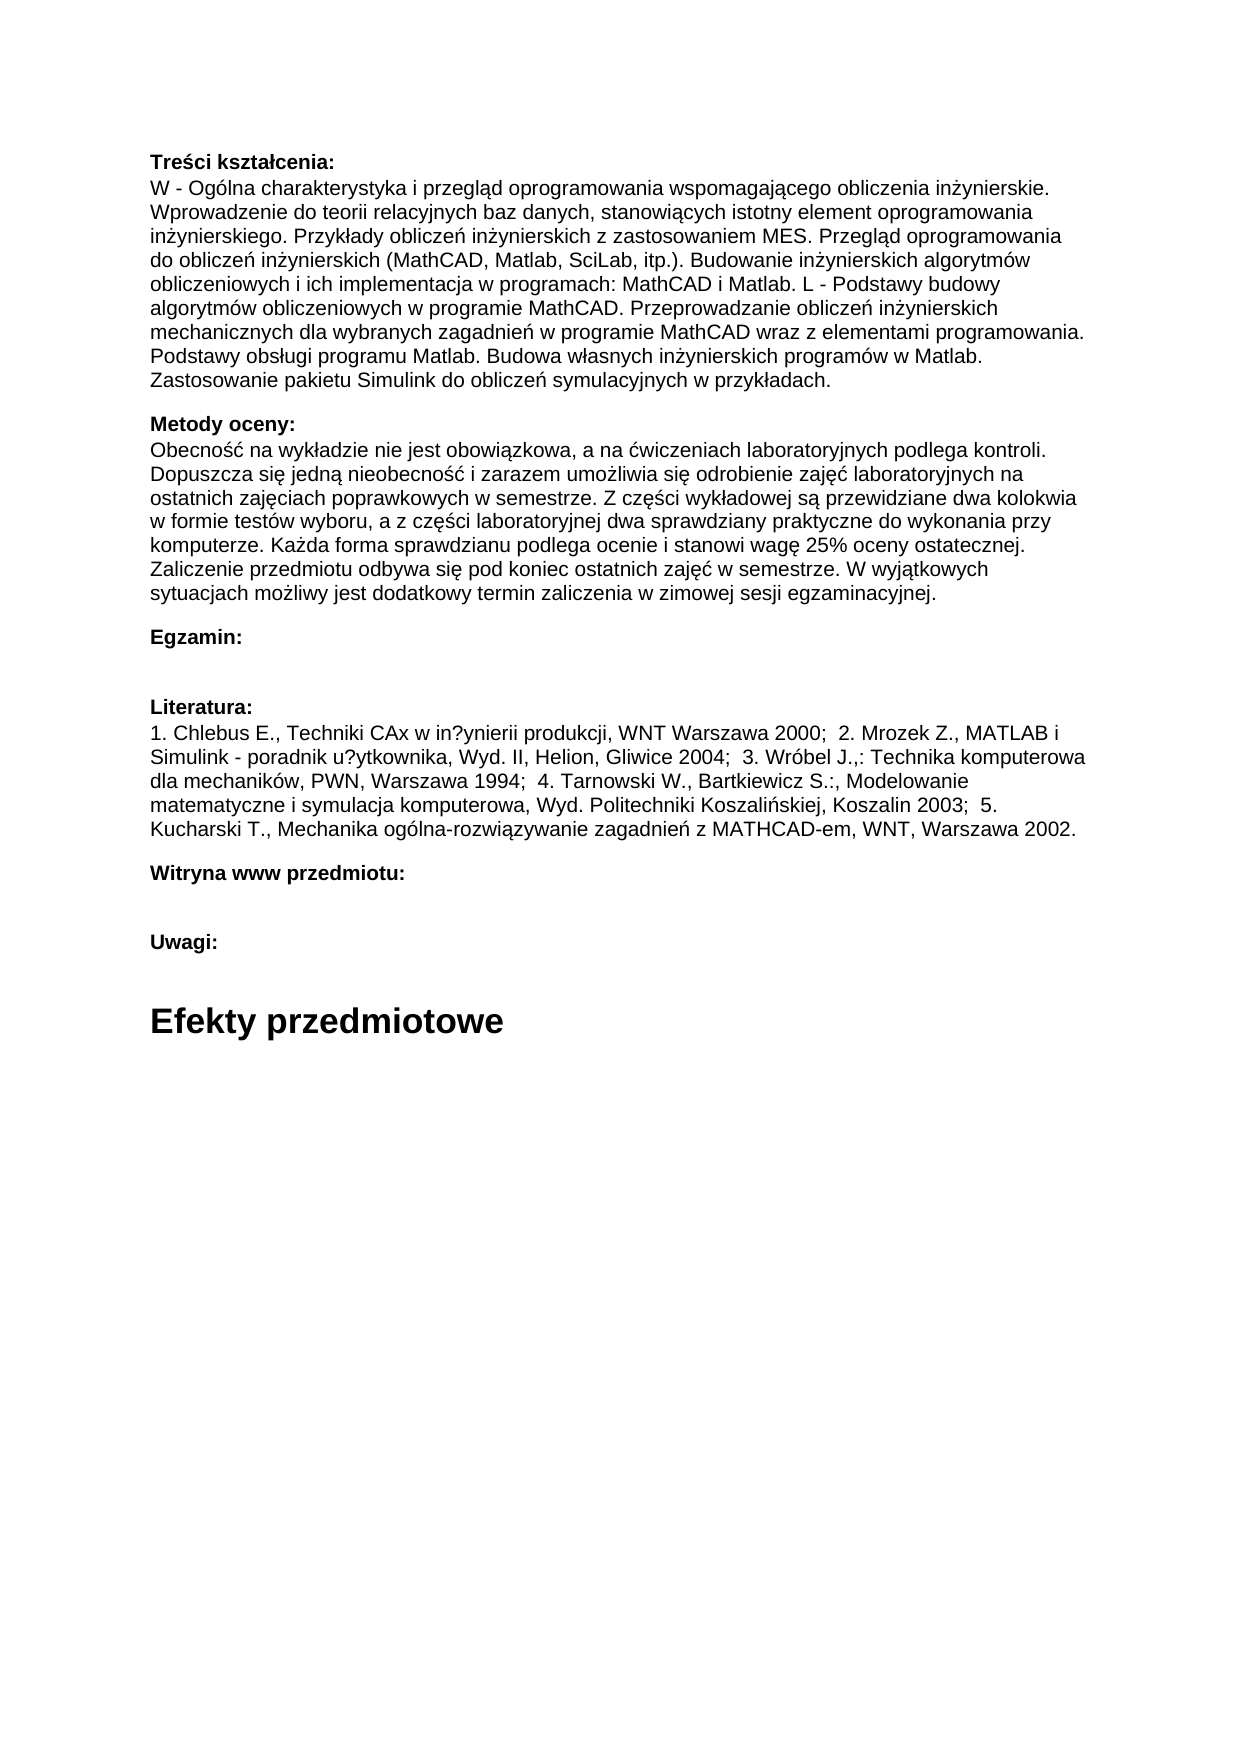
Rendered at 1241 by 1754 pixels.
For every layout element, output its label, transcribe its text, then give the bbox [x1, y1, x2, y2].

subtitle Efekty przedmiotowe [150, 1000, 1090, 1041]
text Literatura: [150, 695, 1090, 719]
text Treści kształcenia: [150, 150, 1090, 174]
text Witryna www przedmiotu: [150, 860, 1090, 884]
text W - Ogólna charakterystyka i przegląd oprogramowania wspomagającego obliczenia inżynierskie. Wprowadzenie do teorii relacyjnych baz danych, stanowiących istotny element oprogramowania inżynierskiego. Przykłady obliczeń inżynierskich z zastosowaniem MES. Przegląd oprogramowania do obliczeń inżynierskich (MathCAD, Matlab, SciLab, itp.). Budowanie inżynierskich algorytmów obliczeniowych i ich implementacja w programach: MathCAD i Matlab. L - Podstawy budowy algorytmów obliczeniowych w programie MathCAD. Przeprowadzanie obliczeń inżynierskich mechanicznych dla wybranych zagadnień w programie MathCAD wraz z elementami programowania. Podstawy obsługi programu Matlab. Budowa własnych inżynierskich programów w Matlab. Zastosowanie pakietu Simulink do obliczeń symulacyjnych w przykładach. [150, 176, 1090, 392]
text Metody oceny: [150, 411, 1090, 435]
text 1. Chlebus E., Techniki CAx w in?ynierii produkcji, WNT Warszawa 2000; 2. Mrozek Z., MATLAB i Simulink - poradnik u?ytkownika, Wyd. II, Helion, Gliwice 2004; 3. Wróbel J.,: Technika komputerowa dla mechaników, PWN, Warszawa 1994; 4. Tarnowski W., Bartkiewicz S.:, Modelowanie matematyczne i symulacja komputerowa, Wyd. Politechniki Koszalińskiej, Koszalin 2003; 5. Kucharski T., Mechanika ogólna-rozwiązywanie zagadnień z MATHCAD-em, WNT, Warszawa 2002. [150, 721, 1090, 841]
text Obecność na wykładzie nie jest obowiązkowa, a na ćwiczeniach laboratoryjnych podlega kontroli. Dopuszcza się jedną nieobecność i zarazem umożliwia się odrobienie zajęć laboratoryjnych na ostatnich zajęciach poprawkowych w semestrze. Z części wykładowej są przewidziane dwa kolokwia w formie testów wyboru, a z części laboratoryjnej dwa sprawdziany praktyczne do wykonania przy komputerze. Każda forma sprawdzianu podlega ocenie i stanowi wagę 25% oceny ostatecznej. Zaliczenie przedmiotu odbywa się pod koniec ostatnich zajęć w semestrze. W wyjątkowych sytuacjach możliwy jest dodatkowy termin zaliczenia w zimowej sesji egzaminacyjnej. [150, 437, 1090, 605]
text Uwagi: [150, 930, 1090, 954]
text Egzamin: [150, 625, 1090, 649]
